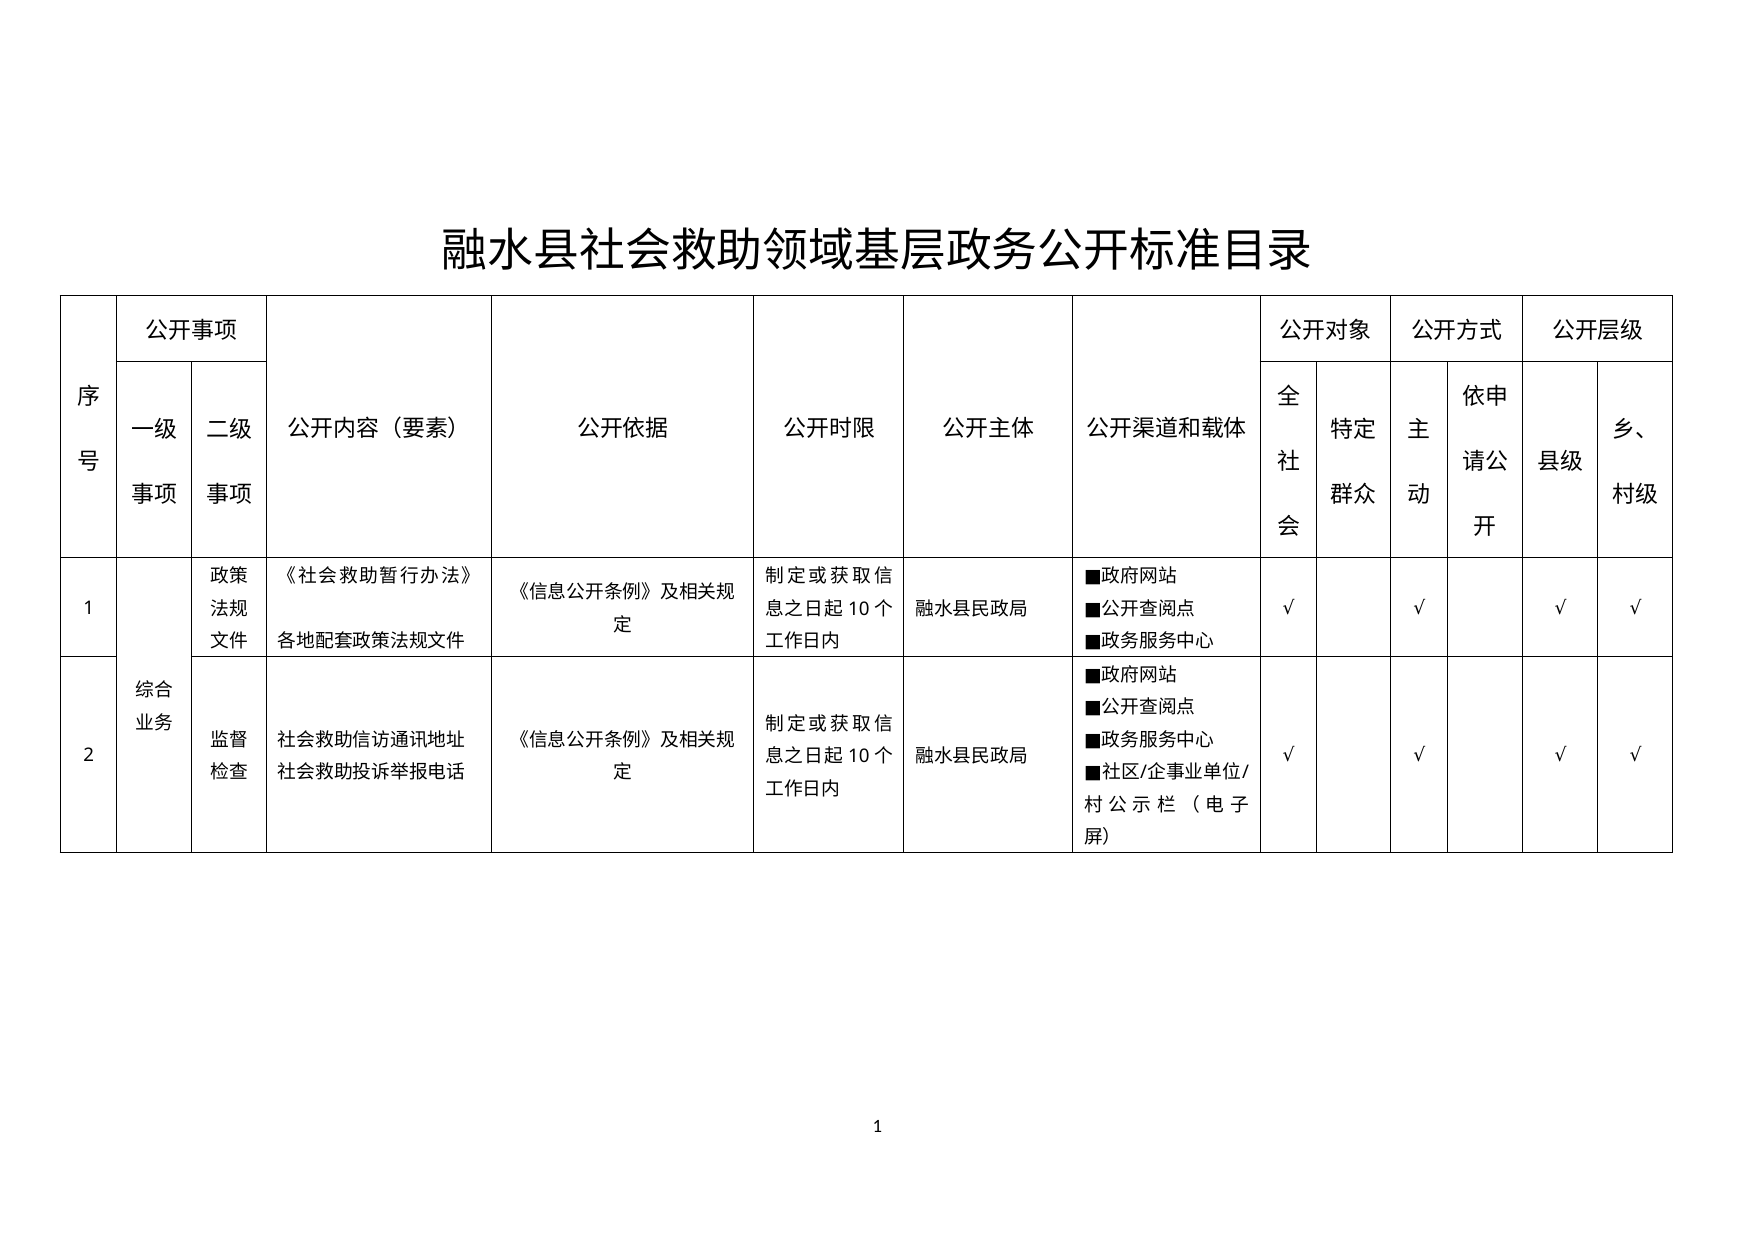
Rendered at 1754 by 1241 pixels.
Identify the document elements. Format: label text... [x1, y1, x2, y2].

table_header 公开层级 [1523, 296, 1672, 361]
table_cell 融水县民政局 [904, 657, 1072, 852]
table_cell 依申请公开 [1448, 362, 1522, 557]
table_cell [1448, 558, 1522, 656]
table_cell 政策 法规 文件 [192, 558, 266, 656]
table_header 公开主体 [904, 296, 1072, 557]
table_cell [1317, 657, 1390, 852]
table_cell 《信息公开条例》及相关规定 [492, 558, 753, 656]
table_cell 二级事项 [192, 362, 266, 557]
table_cell ■政府网站 ■公开查阅点 ■政务服务中心 [1073, 558, 1260, 656]
table_cell 乡、村级 [1598, 362, 1672, 557]
table_cell 监督 检查 [192, 657, 266, 852]
table_header 公开内容（要素） [267, 296, 491, 557]
table_cell 2 [61, 657, 116, 852]
table_header 序号 [61, 296, 116, 557]
table_header 公开事项 [117, 296, 266, 361]
table_cell 一级事项 [117, 362, 191, 557]
table_header 公开方式 [1391, 296, 1522, 361]
table_cell √ [1523, 558, 1597, 656]
table_cell 特定群众 [1317, 362, 1390, 557]
table_cell √ [1598, 657, 1672, 852]
table_cell 综合业务 [117, 558, 191, 852]
text 融水县社会救助领域基层政务公开标准目录 [150, 198, 1604, 295]
table_cell 融水县民政局 [904, 558, 1072, 656]
table_cell √ [1261, 558, 1316, 656]
table_cell [1317, 558, 1390, 656]
table_cell 制定或获取信息之日起10个工作日内 [754, 657, 903, 852]
table_cell 制定或获取信息之日起10个工作日内 [754, 558, 903, 656]
table_cell 社会救助信访通讯地址 社会救助投诉举报电话 [267, 657, 491, 852]
table_header 公开对象 [1261, 296, 1390, 361]
table_cell √ [1391, 657, 1447, 852]
table_cell [1448, 657, 1522, 852]
table_cell √ [1391, 558, 1447, 656]
table_header 公开渠道和载体 [1073, 296, 1260, 557]
table_cell 1 [61, 558, 116, 656]
table_cell ■政府网站 ■公开查阅点 ■政务服务中心 ■社区/企事业单位/村公示栏（电子屏） [1073, 657, 1260, 852]
table_cell √ [1598, 558, 1672, 656]
table_cell 县级 [1523, 362, 1597, 557]
table_header 公开依据 [492, 296, 753, 557]
table_header 公开时限 [754, 296, 903, 557]
table_cell 《信息公开条例》及相关规定 [492, 657, 753, 852]
table_cell √ [1261, 657, 1316, 852]
table_cell 全社会 [1261, 362, 1316, 557]
table_cell 《社会救助暂行办法》 各地配套政策法规文件 [267, 558, 491, 656]
table_cell √ [1523, 657, 1597, 852]
table_cell 主动 [1391, 362, 1447, 557]
